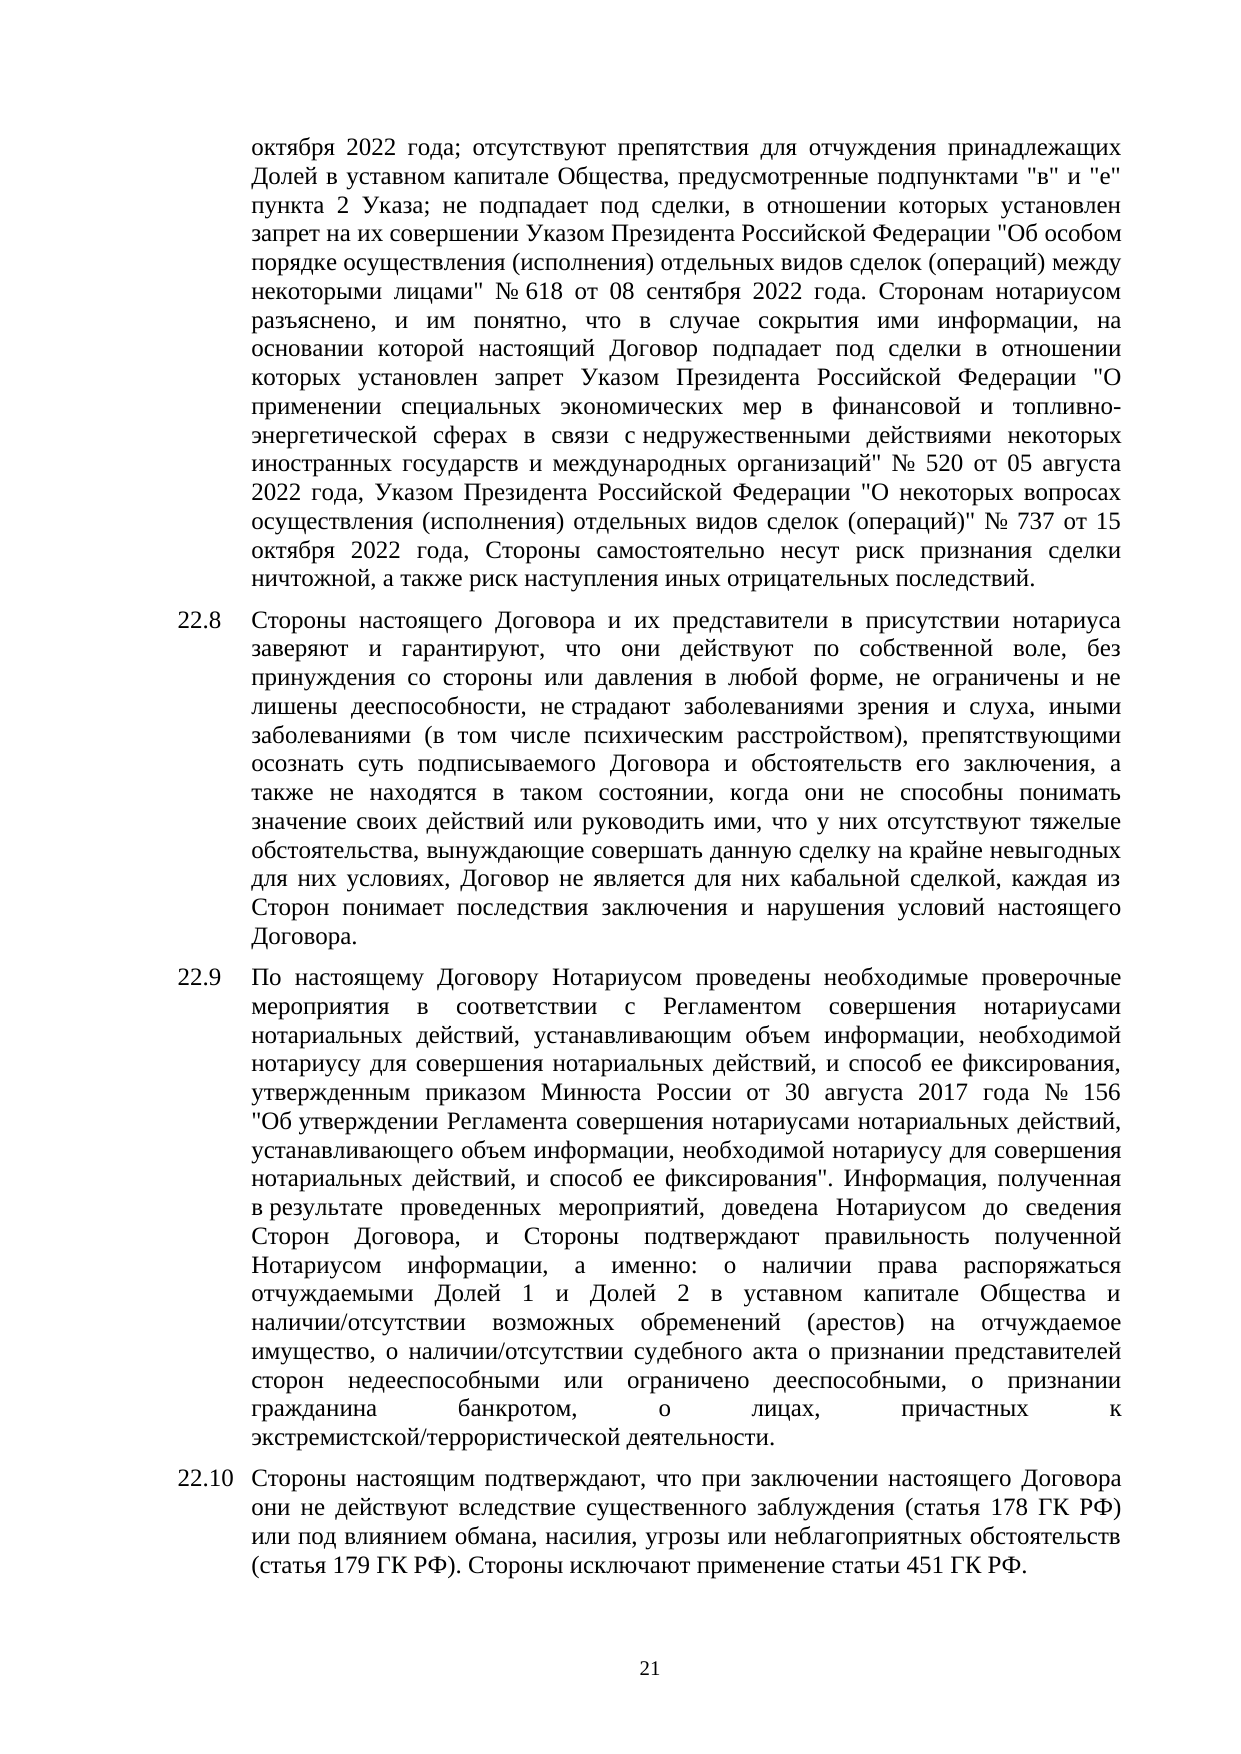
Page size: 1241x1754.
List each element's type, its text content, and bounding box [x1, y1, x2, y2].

text Стороны настоящим подтверждают, что при заключении настоящего Договора они не действуют вследствие существенного заблуждения (статья 178 ГК РФ) или под влиянием обмана, насилия, угрозы или неблагоприятных обстоятельств (статья 179 ГК РФ). Стороны исключают применение статьи 451 ГК РФ. [177, 1463, 1122, 1578]
text Стороны настоящего Договора и их представители в присутствии нотариуса заверяют и гарантируют, что они действуют по собственной воле, без принуждения со стороны или давления в любой форме, не ограничены и не лишены дееспособности, не страдают заболеваниями зрения и слуха, иными заболеваниями (в том числе психическим расстройством), препятствующими осознать суть подписываемого Договора и обстоятельств его заключения, а также не находятся в таком состоянии, когда они не способны понимать значение своих действий или руководить ими, что у них отсутствуют тяжелые обстоятельства, вынуждающие совершать данную сделку на крайне невыгодных для них условиях, Договор не является для них кабальной сделкой, каждая из Сторон понимает последствия заключения и нарушения условий настоящего Договора. [177, 605, 1122, 950]
text По настоящему Договору Нотариусом проведены необходимые проверочные мероприятия в соответствии с Регламентом совершения нотариусами нотариальных действий, устанавливающим объем информации, необходимой нотариусу для совершения нотариальных действий, и способ ее фиксирования, утвержденным приказом Минюста России от 30 августа 2017 года № 156 "Об утверждении Регламента совершения нотариусами нотариальных действий, устанавливающего объем информации, необходимой нотариусу для совершения нотариальных действий, и способ ее фиксирования". Информация, полученная в результате проведенных мероприятий, доведена Нотариусом до сведения Сторон Договора, и Стороны подтверждают правильность полученной Нотариусом информации, а именно: о наличии права распоряжаться отчуждаемыми Долей 1 и Долей 2 в уставном капитале Общества и наличии/отсутствии возможных обременений (арестов) на отчуждаемое имущество, о наличии/отсутствии судебного акта о признании представителей сторон недееспособными или ограничено дееспособными, о признании гражданина банкротом, о лицах, причастных к экстремистской/террористической деятельности. [177, 962, 1122, 1451]
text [177, 132, 1122, 592]
